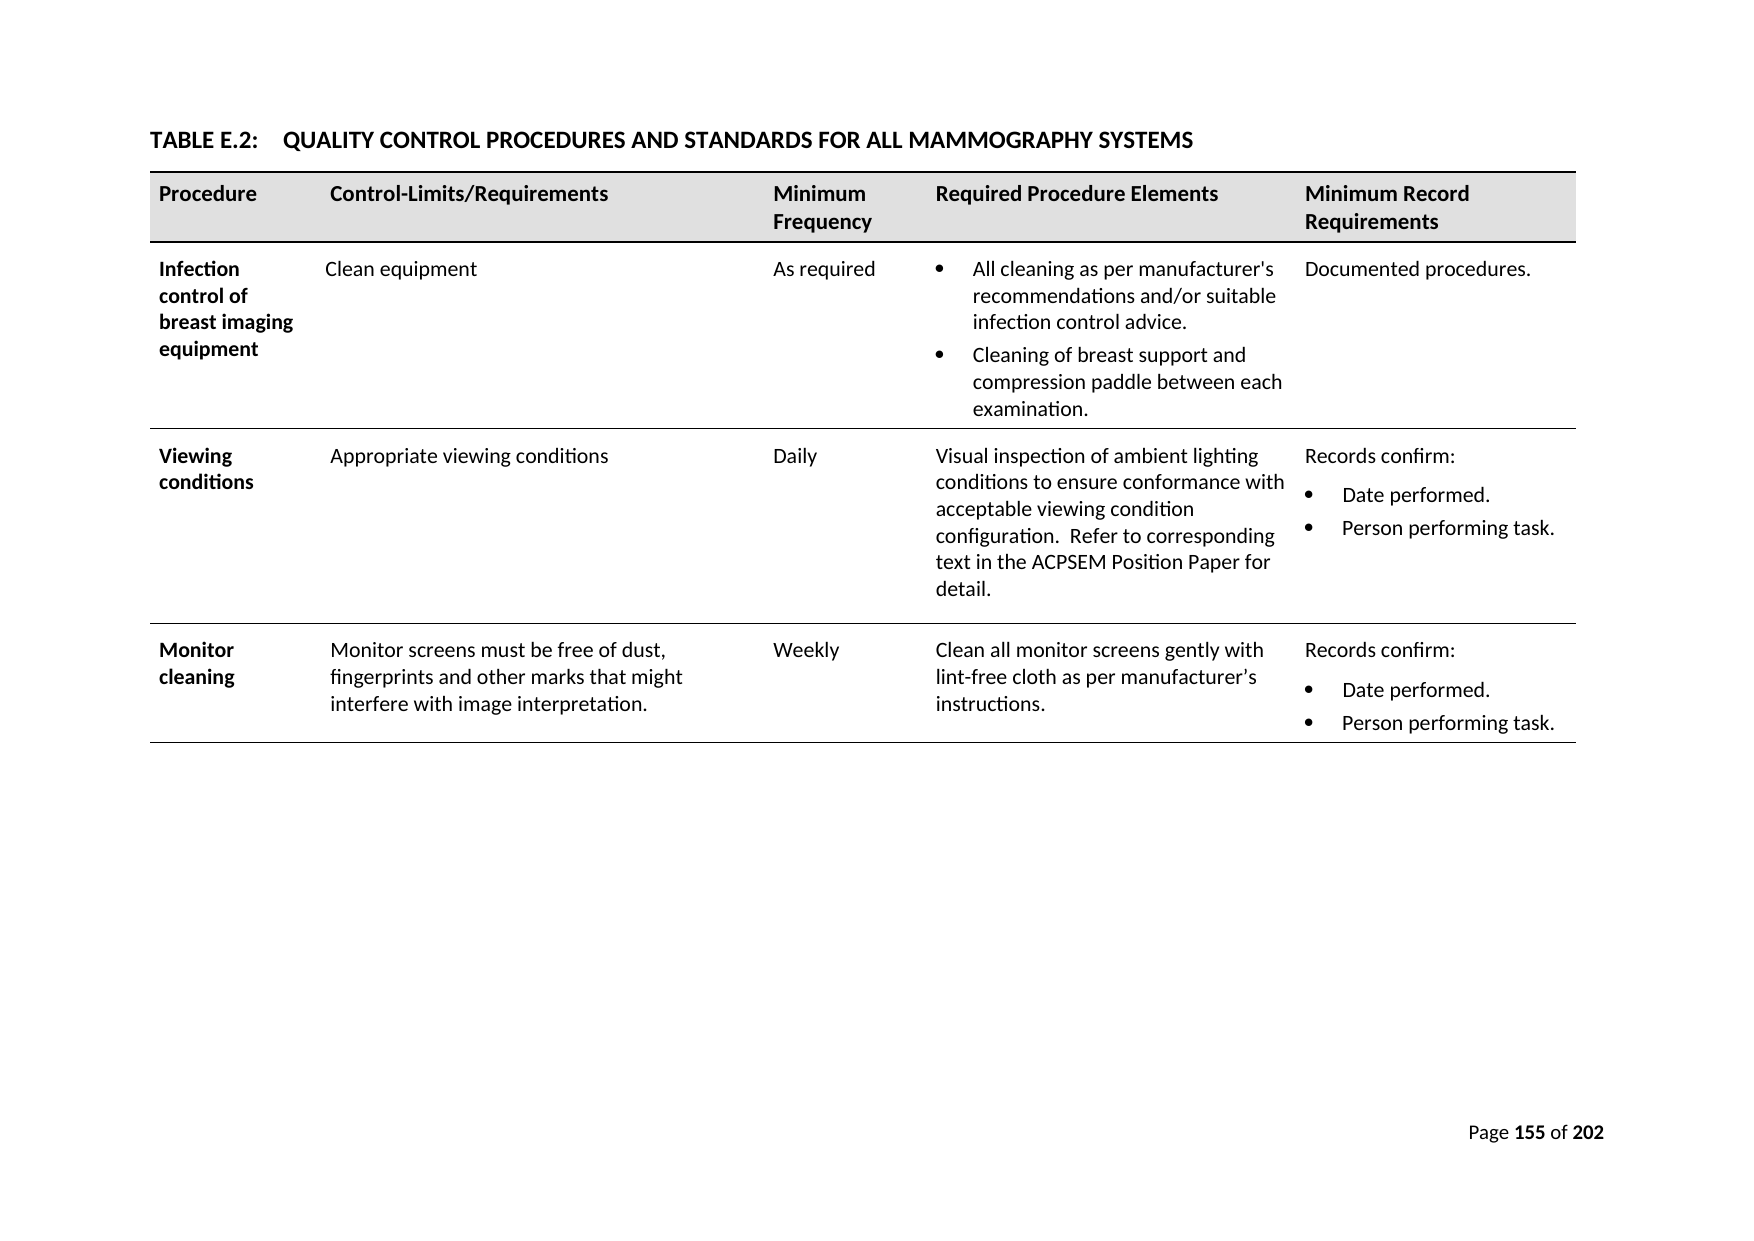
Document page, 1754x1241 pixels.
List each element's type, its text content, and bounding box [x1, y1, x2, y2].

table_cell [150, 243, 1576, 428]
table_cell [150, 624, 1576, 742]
text TABLE E.2: QUALITY CONTROL PROCEDURES AND STANDARDS FOR ALL MAMMOGRAPHY SYSTEMS [150, 124, 1604, 154]
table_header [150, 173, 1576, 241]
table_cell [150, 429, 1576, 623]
